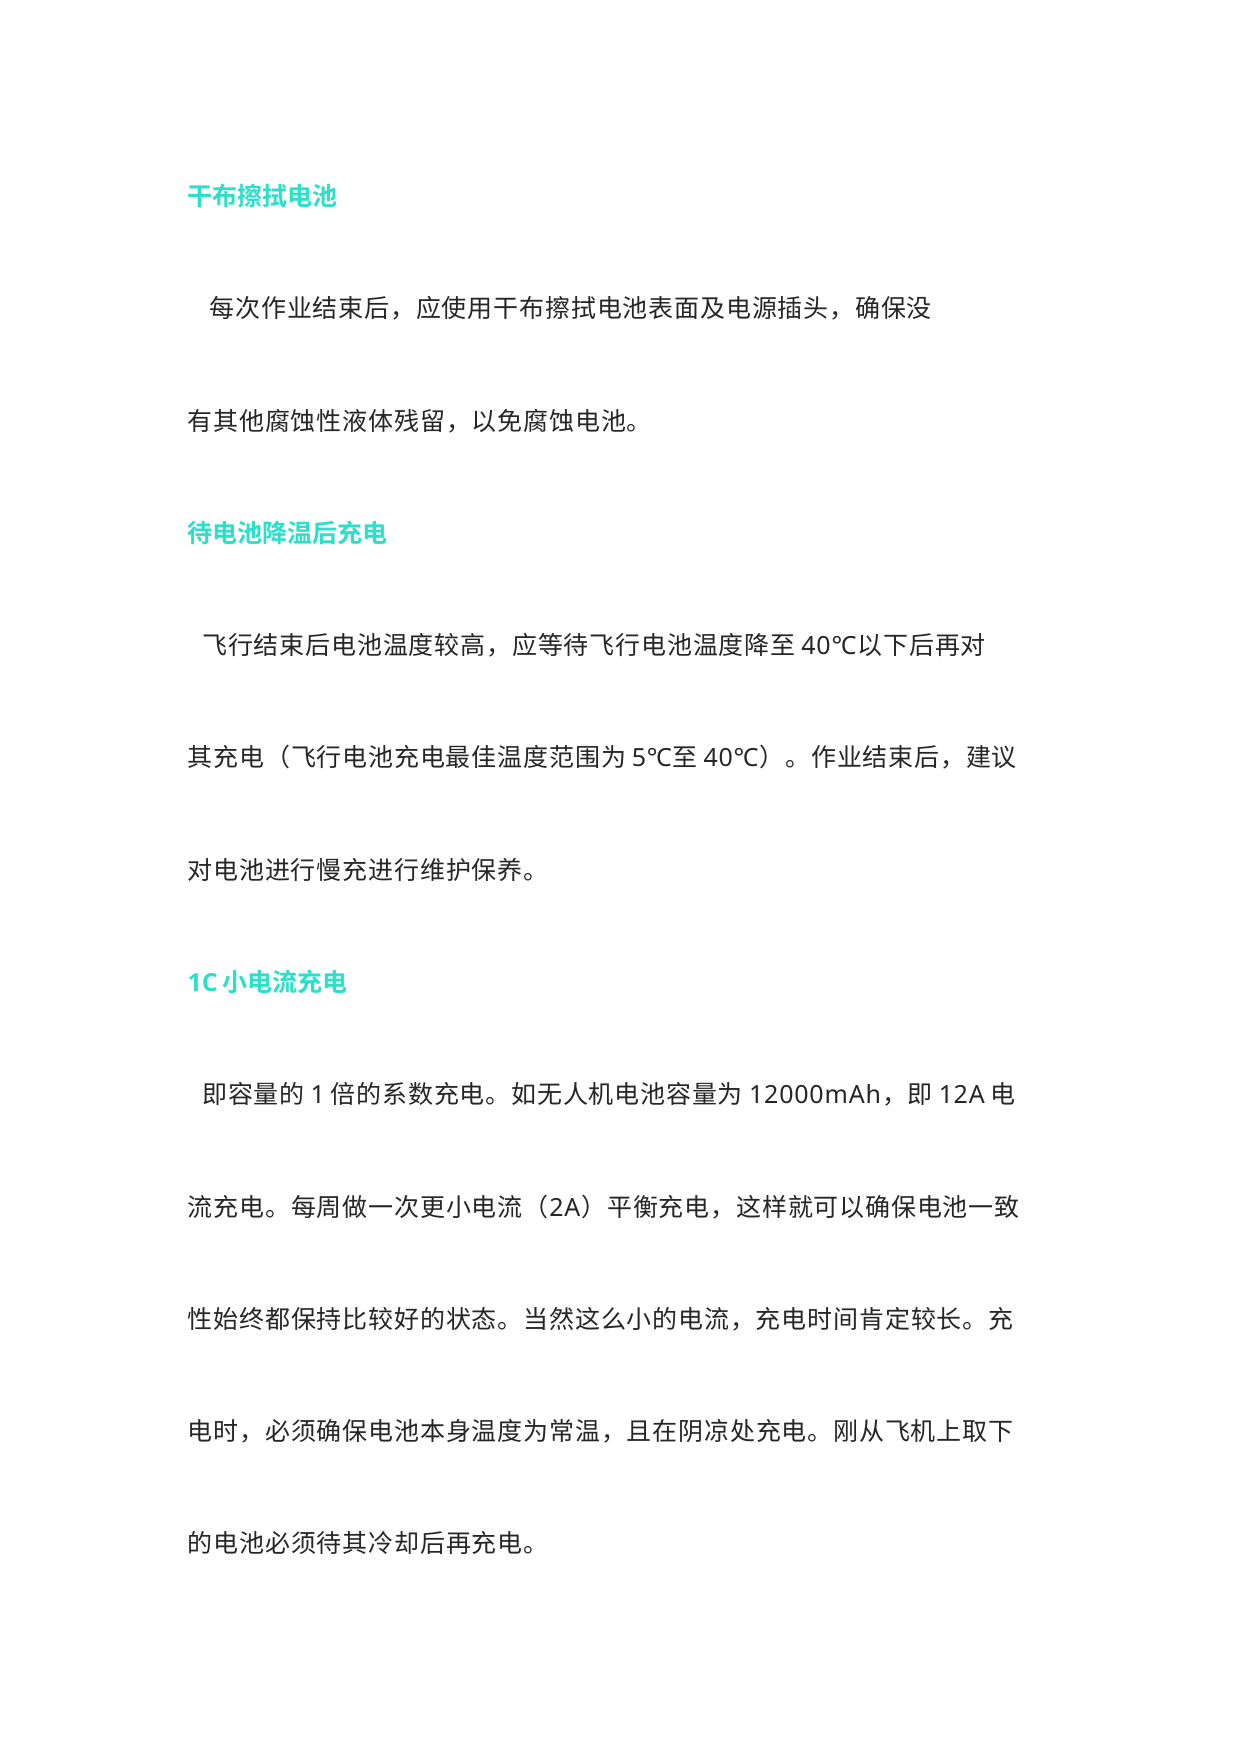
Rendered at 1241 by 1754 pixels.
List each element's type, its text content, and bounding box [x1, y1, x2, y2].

text 待电池降温后充电 [187, 499, 1053, 564]
text 飞行结束后电池温度较高，应等待飞行电池温度降至40℃以下后再对 [187, 611, 1053, 676]
text 电时，必须确保电池本身温度为常温，且在阴凉处充电。刚从飞机上取下 [187, 1397, 1053, 1462]
text 性始终都保持比较好的状态。当然这么小的电流，充电时间肯定较长。充 [187, 1285, 1053, 1350]
text 其充电（飞行电池充电最佳温度范围为5℃至40℃）。作业结束后，建议 [187, 723, 1053, 788]
text 对电池进行慢充进行维护保养。4 [187, 836, 1053, 901]
text 干布擦拭电池 [187, 162, 1053, 227]
text 流充电。每周做一次更小电流（2A）平衡充电，这样就可以确保电池一致 [187, 1173, 1053, 1238]
text 有其他腐蚀性液体残留，以免腐蚀电池。 [187, 387, 1053, 452]
text 1C小电流充电 [187, 948, 1053, 1013]
text 每次作业结束后，应使用干布擦拭电池表面及电源插头，确保没 [187, 274, 1053, 339]
text 即容量的1倍的系数充电。如无人机电池容量为12000mAh，即12A电 [187, 1060, 1053, 1125]
text 的电池必须待其冷却后再充电。 [187, 1509, 1053, 1574]
